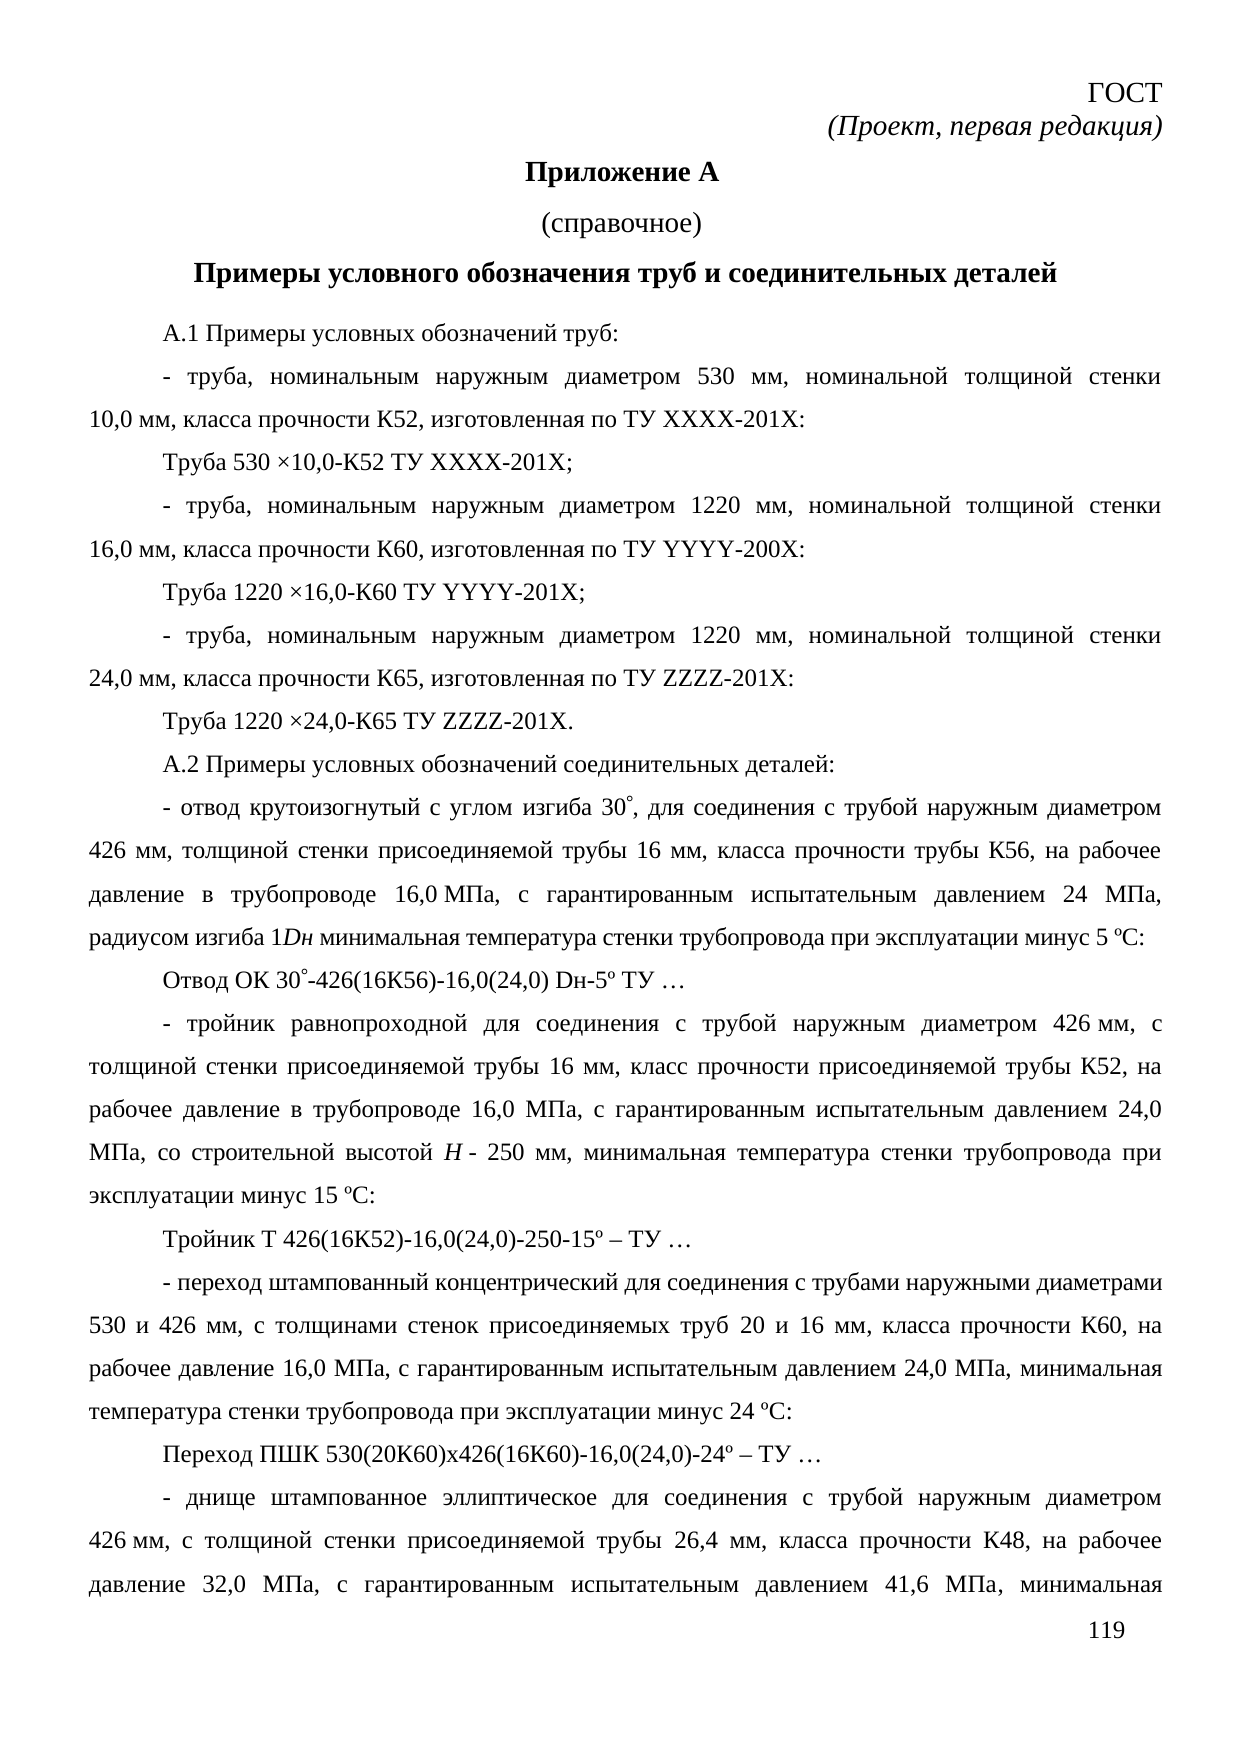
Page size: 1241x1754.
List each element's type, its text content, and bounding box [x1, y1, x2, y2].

text Тройник Т 426(16К52)-16,0(24,0)-250-15º – ТУ … [89, 1224, 1162, 1252]
text - тройник равнопроходной для соединения с трубой наружным диаметром 426 мм, с толщиной стенки присоединяемой трубы 16 мм, класс прочности присоединяемой трубы К52, на рабочее давление в трубопроводе 16,0 МПа, с гарантированным испытательным давлением 24,0 МПа, со строительной высотой H - 250 мм, минимальная температура стенки трубопровода при эксплуатации минус 15 ºС: [89, 1008, 1162, 1209]
text - труба, номинальным наружным диаметром 1220 мм, номинальной толщиной стенки 24,0 мм, класса прочности К65, изготовленная по ТУ ZZZZ-201Х: [89, 620, 1162, 692]
text Труба 1220 ×16,0-К60 ТУ YYYY-201Х; [89, 577, 1162, 606]
text - переход штампованный концентрический для соединения с трубами наружными диаметрами 530 и 426 мм, с толщинами стенок присоединяемых труб 20 и 16 мм, класса прочности К60, на рабочее давление 16,0 МПа, с гарантированным испытательным давлением 24,0 МПа, минимальная температура стенки трубопровода при эксплуатации минус 24 ºС: [89, 1267, 1162, 1425]
text - отвод крутоизогнутый с углом изгиба 30, для соединения с трубой наружным диаметром 426 мм, толщиной стенки присоединяемой трубы 16 мм, класса прочности трубы К56, на рабочее давление в трубопроводе 16,0 МПа, с гарантированным испытательным давлением 24 МПа, радиусом изгиба 1Dн минимальная температура стенки трубопровода при эксплуатации минус 5 ºС: [89, 792, 1162, 951]
subtitle Приложение А (справочное) Примеры условного обозначения труб и соединительных деталей [89, 154, 1162, 289]
text А.2 Примеры условных обозначений соединительных деталей: [89, 749, 1162, 778]
text А.1 Примеры условных обозначений труб: [89, 318, 1162, 347]
text - труба, номинальным наружным диаметром 530 мм, номинальной толщиной стенки 10,0 мм, класса прочности К52, изготовленная по ТУ ХХХХ-201Х: [89, 361, 1162, 433]
text - труба, номинальным наружным диаметром 1220 мм, номинальной толщиной стенки 16,0 мм, класса прочности К60, изготовленная по ТУ YYYY-200Х: [89, 491, 1162, 562]
text Переход ПШК 530(20К60)х426(16К60)-16,0(24,0)-24º – ТУ … [89, 1439, 1162, 1468]
text Отвод ОК 30-426(16К56)-16,0(24,0) Dн-5º ТУ … [89, 965, 1162, 994]
text Труба 530 ×10,0-К52 ТУ ХХХХ-201Х; [89, 447, 1162, 476]
text Труба 1220 ×24,0-К65 ТУ ZZZZ-201Х. [89, 706, 1162, 735]
